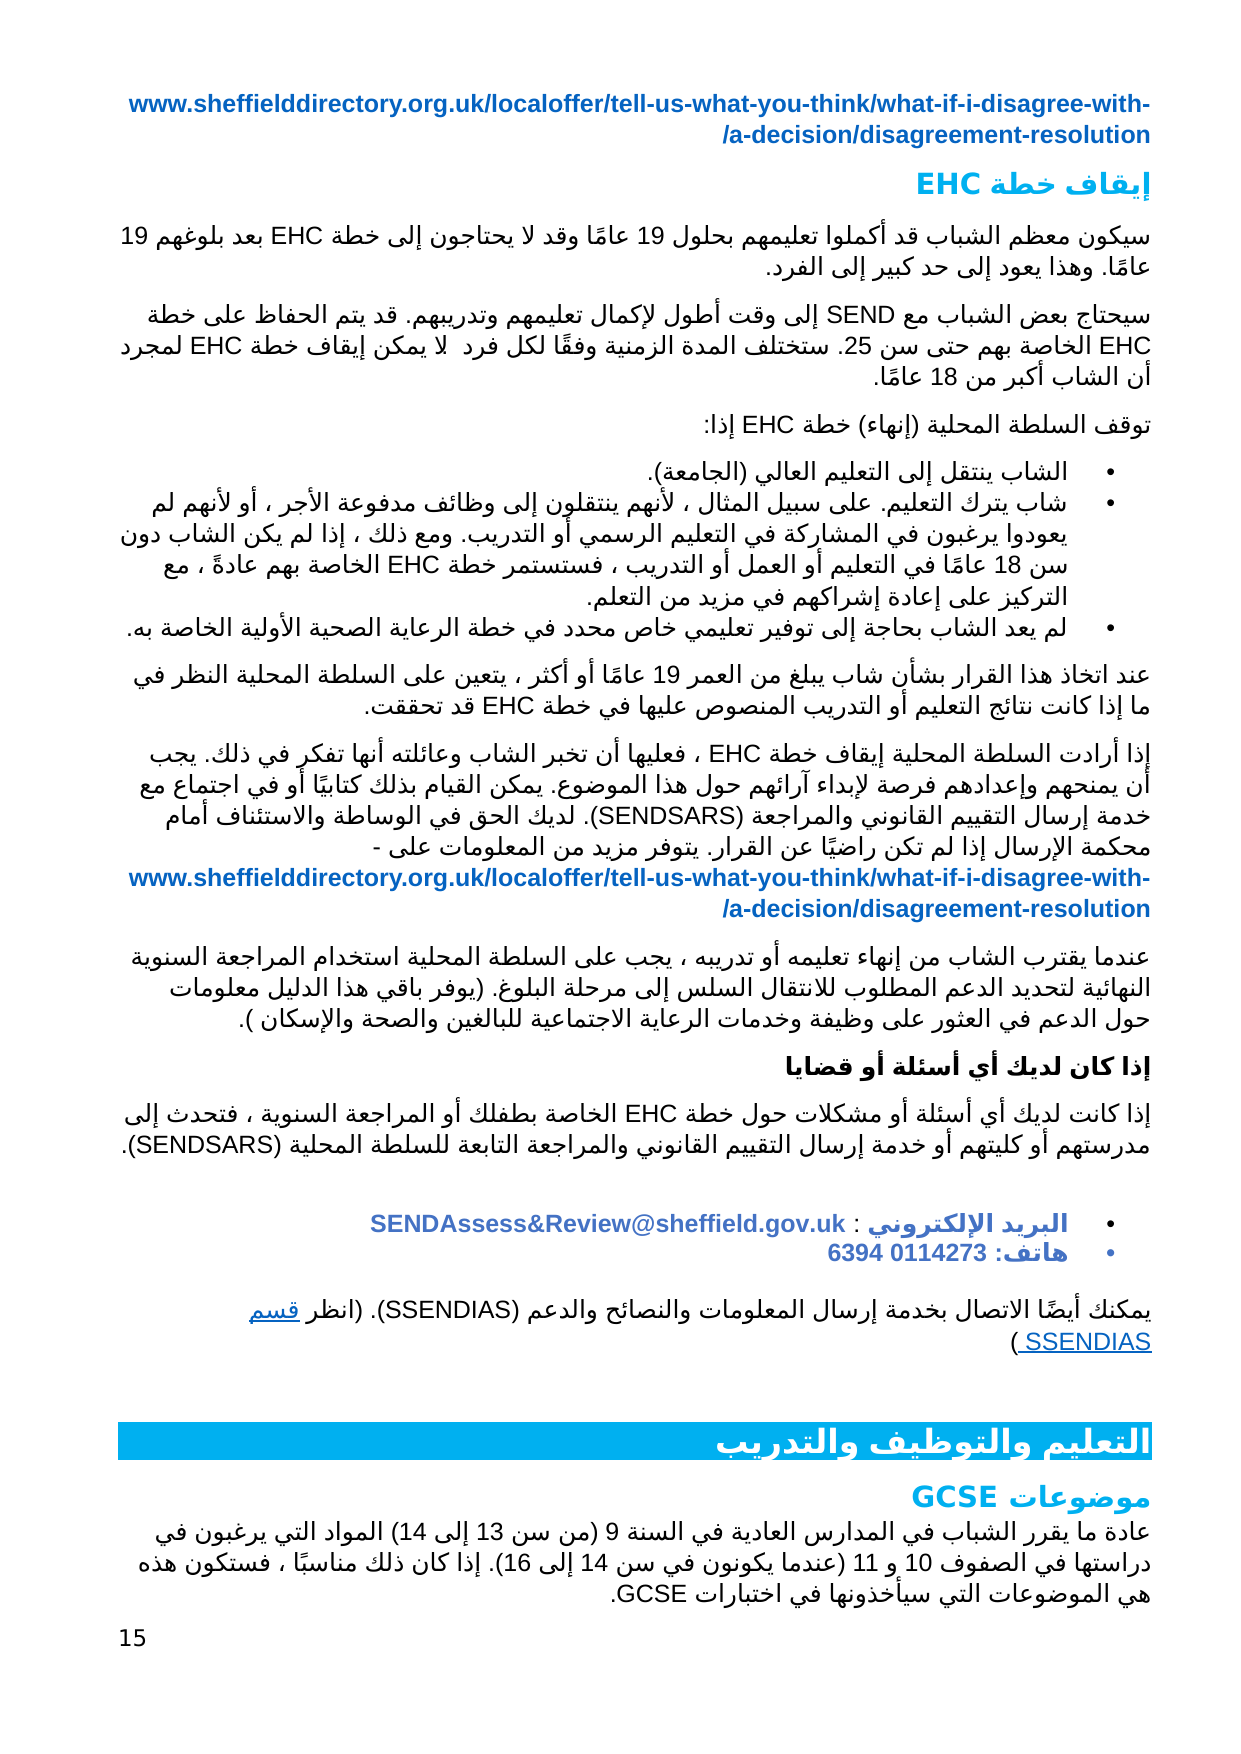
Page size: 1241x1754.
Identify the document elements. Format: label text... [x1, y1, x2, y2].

text يمكنك أيضًا الاتصال بخدمة إرسال المعلومات والنصائح والدعم (SSENDIAS). (انظر قسم SSENDIAS ) [118, 1295, 1152, 1355]
text التعليم والتوظيف والتدريب [118, 1422, 1152, 1460]
list هاتف: 0114273 6394 [118, 1238, 1106, 1267]
text سيحتاج بعض الشباب مع SEND إلى وقت أطول لإكمال تعليمهم وتدريبهم. قد يتم الحفاظ على خطة EHC الخاصة بهم حتى سن 25. ستختلف المدة الزمنية وفقًا لكل فرد. لا يمكن إيقاف خطة EHC لمجرد أن الشاب أكبر من 18 عامًا. [118, 300, 1152, 391]
text توقف السلطة المحلية (إنهاء) خطة EHC إذا: [118, 409, 1152, 438]
subtitle موضوعات GCSE [118, 1480, 1152, 1514]
list الشاب ينتقل إلى التعليم العالي (الجامعة). [118, 457, 1106, 486]
text عادة ما يقرر الشباب في المدارس العادية في السنة 9 (من سن 13 إلى 14) المواد التي يرغبون في دراستها في الصفوف 10 و 11 (عندما يكونون في سن 14 إلى 16). إذا كان ذلك مناسبًا ، فستكون هذه هي الموضوعات التي سيأخذونها في اختبارات GCSE. [118, 1517, 1152, 1607]
text إذا كانت لديك أي أسئلة أو مشكلات حول خطة EHC الخاصة بطفلك أو المراجعة السنوية ، فتحدث إلى مدرستهم أو كليتهم أو خدمة إرسال التقييم القانوني والمراجعة التابعة للسلطة المحلية (SENDSARS). [118, 1099, 1152, 1190]
text عندما يقترب الشاب من إنهاء تعليمه أو تدريبه ، يجب على السلطة المحلية استخدام المراجعة السنوية النهائية لتحديد الدعم المطلوب للانتقال السلس إلى مرحلة البلوغ. (يوفر باقي هذا الدليل معلومات حول الدعم في العثور على وظيفة وخدمات الرعاية الاجتماعية للبالغين والصحة والإسكان ). [118, 942, 1152, 1033]
list شاب يترك التعليم. على سبيل المثال ، لأنهم ينتقلون إلى وظائف مدفوعة الأجر ، أو لأنهم لم يعودوا يرغبون في المشاركة في التعليم الرسمي أو التدريب. ومع ذلك ، إذا لم يكن الشاب دون سن 18 عامًا في التعليم أو العمل أو التدريب ، فستستمر خطة EHC الخاصة بهم عادةً ، مع التركيز على إعادة إشراكهم في مزيد من التعلم. [118, 488, 1106, 610]
text عند اتخاذ هذا القرار بشأن شاب يبلغ من العمر 19 عامًا أو أكثر ، يتعين على السلطة المحلية النظر في ما إذا كانت نتائج التعليم أو التدريب المنصوص عليها في خطة EHC قد تحققت. [118, 660, 1152, 720]
text إذا كان لديك أي أسئلة أو قضايا [118, 1052, 1152, 1080]
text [118, 89, 1152, 148]
text إيقاف خطة EHC [118, 167, 1152, 202]
text إذا أرادت السلطة المحلية إيقاف خطة EHC ، فعليها أن تخبر الشاب وعائلته أنها تفكر في ذلك. يجب أن يمنحهم وإعدادهم فرصة لإبداء آرائهم حول هذا الموضوع. يمكن القيام بذلك كتابيًا أو في اجتماع مع خدمة إرسال التقييم القانوني والمراجعة (SENDSARS). لديك الحق في الوساطة والاستئناف أمام محكمة الإرسال إذا لم تكن راضيًا عن القرار. يتوفر مزيد من المعلومات على - www.sheffielddirectory.org.uk/localoffer/tell-us-what-you-think/what-if-i-disagree-with-a-decision/disagreement-resolution/ [118, 739, 1152, 923]
list البريد الإلكتروني : SENDAssess&Review@sheffield.gov.uk [118, 1209, 1106, 1238]
list لم يعد الشاب بحاجة إلى توفير تعليمي خاص محدد في خطة الرعاية الصحية الأولية الخاصة به. [118, 612, 1106, 641]
text سيكون معظم الشباب قد أكملوا تعليمهم بحلول 19 عامًا وقد لا يحتاجون إلى خطة EHC بعد بلوغهم 19 عامًا. وهذا يعود إلى حد كبير إلى الفرد. [118, 221, 1152, 281]
